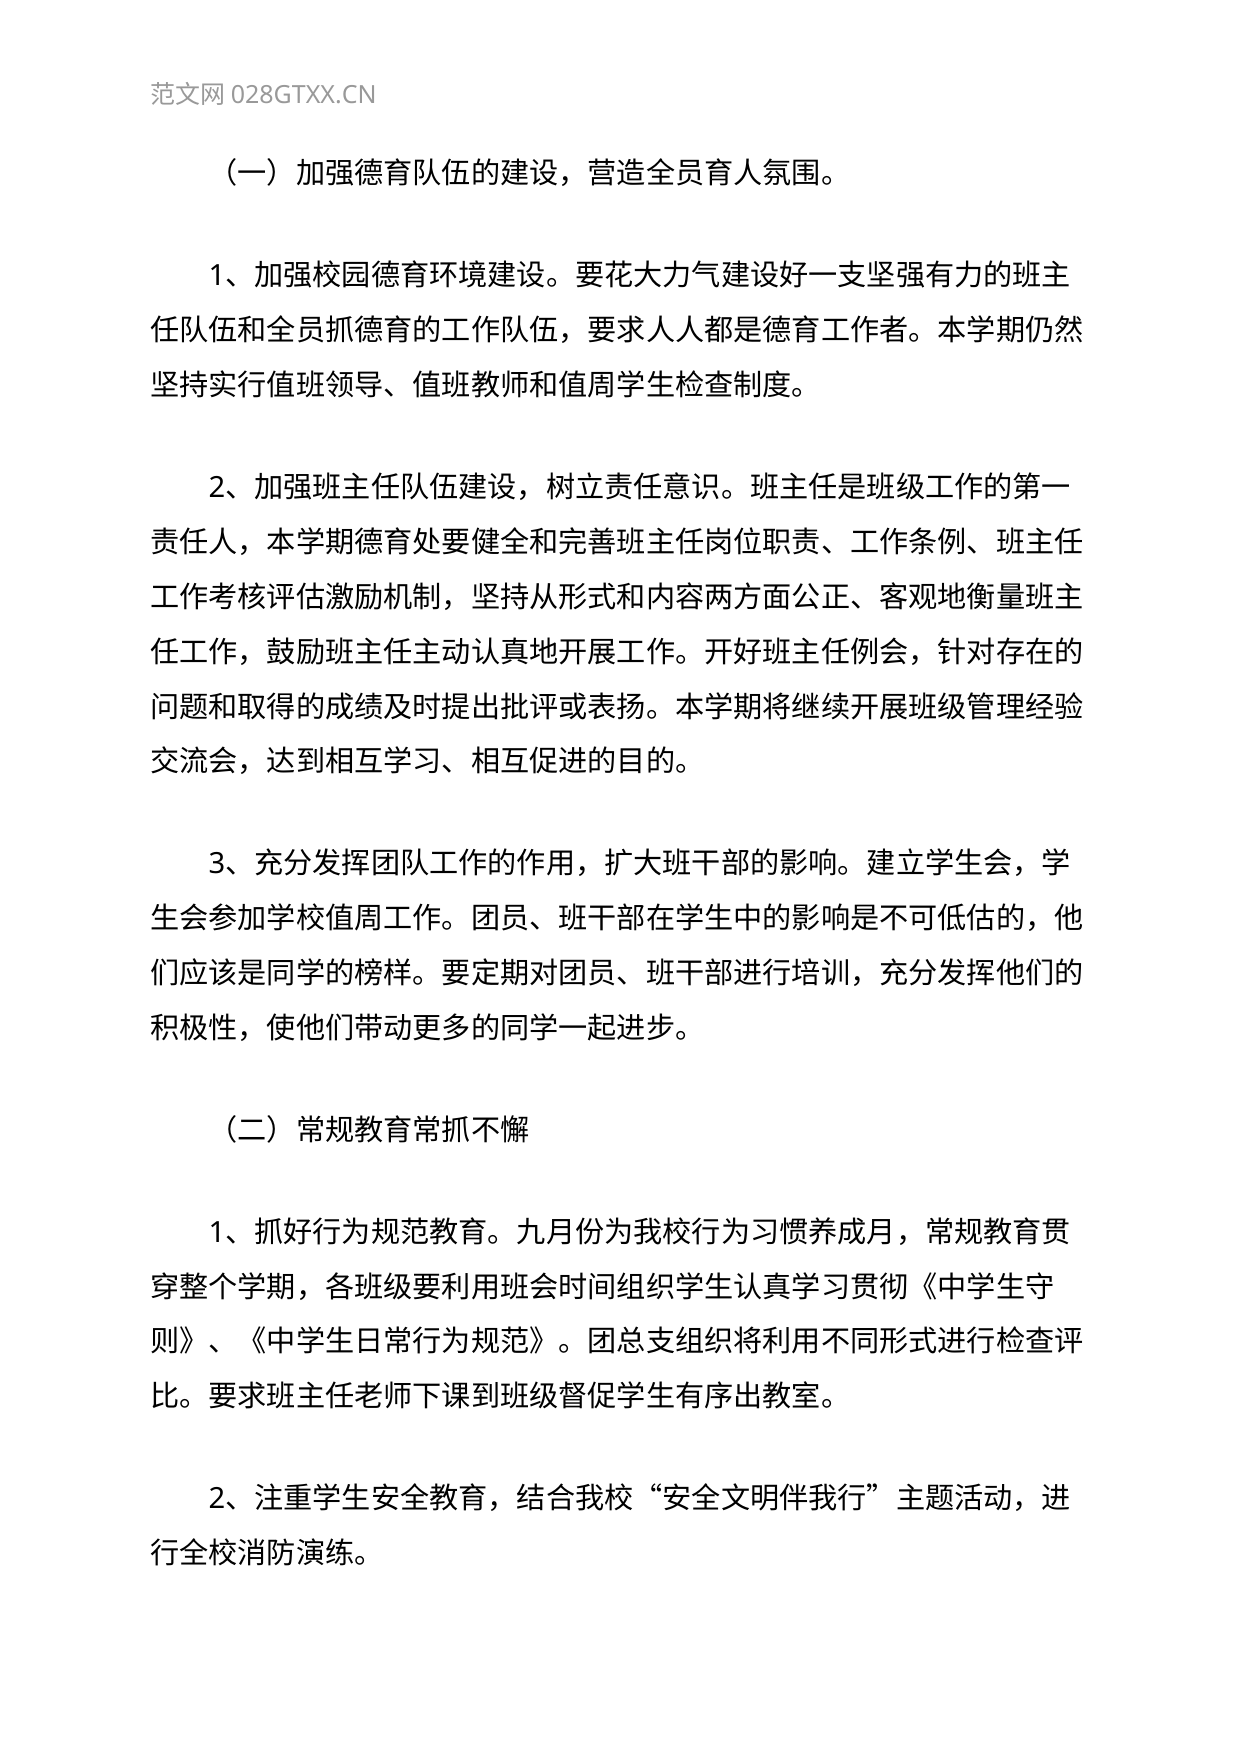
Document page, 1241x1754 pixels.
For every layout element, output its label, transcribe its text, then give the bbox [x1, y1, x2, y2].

text 1、抓好行为规范教育。九月份为我校行为习惯养成月，常规教育贯穿整个学期，各班级要利用班会时间组织学生认真学习贯彻《中学生守则》、《中学生日常行为规范》。团总支组织将利用不同形式进行检查评比。要求班主任老师下课到班级督促学生有序出教室。 [150, 1208, 1090, 1415]
text 2、加强班主任队伍建设，树立责任意识。班主任是班级工作的第一责任人，本学期德育处要健全和完善班主任岗位职责、工作条例、班主任工作考核评估激励机制，坚持从形式和内容两方面公正、客观地衡量班主任工作，鼓励班主任主动认真地开展工作。开好班主任例会，针对存在的问题和取得的成绩及时提出批评或表扬。本学期将继续开展班级管理经验交流会，达到相互学习、相互促进的目的。 [150, 463, 1090, 780]
text （一）加强德育队伍的建设，营造全员育人氛围。 [150, 150, 1090, 192]
text 3、充分发挥团队工作的作用，扩大班干部的影响。建立学生会，学生会参加学校值周工作。团员、班干部在学生中的影响是不可低估的，他们应该是同学的榜样。要定期对团员、班干部进行培训，充分发挥他们的积极性，使他们带动更多的同学一起进步。 [150, 840, 1090, 1047]
text 2、注重学生安全教育，结合我校“安全文明伴我行”主题活动，进行全校消防演练。 [150, 1475, 1090, 1572]
text （二）常规教育常抓不懈 [150, 1106, 1090, 1149]
text 1、加强校园德育环境建设。要花大力气建设好一支坚强有力的班主任队伍和全员抓德育的工作队伍，要求人人都是德育工作者。本学期仍然坚持实行值班领导、值班教师和值周学生检查制度。 [150, 252, 1090, 404]
